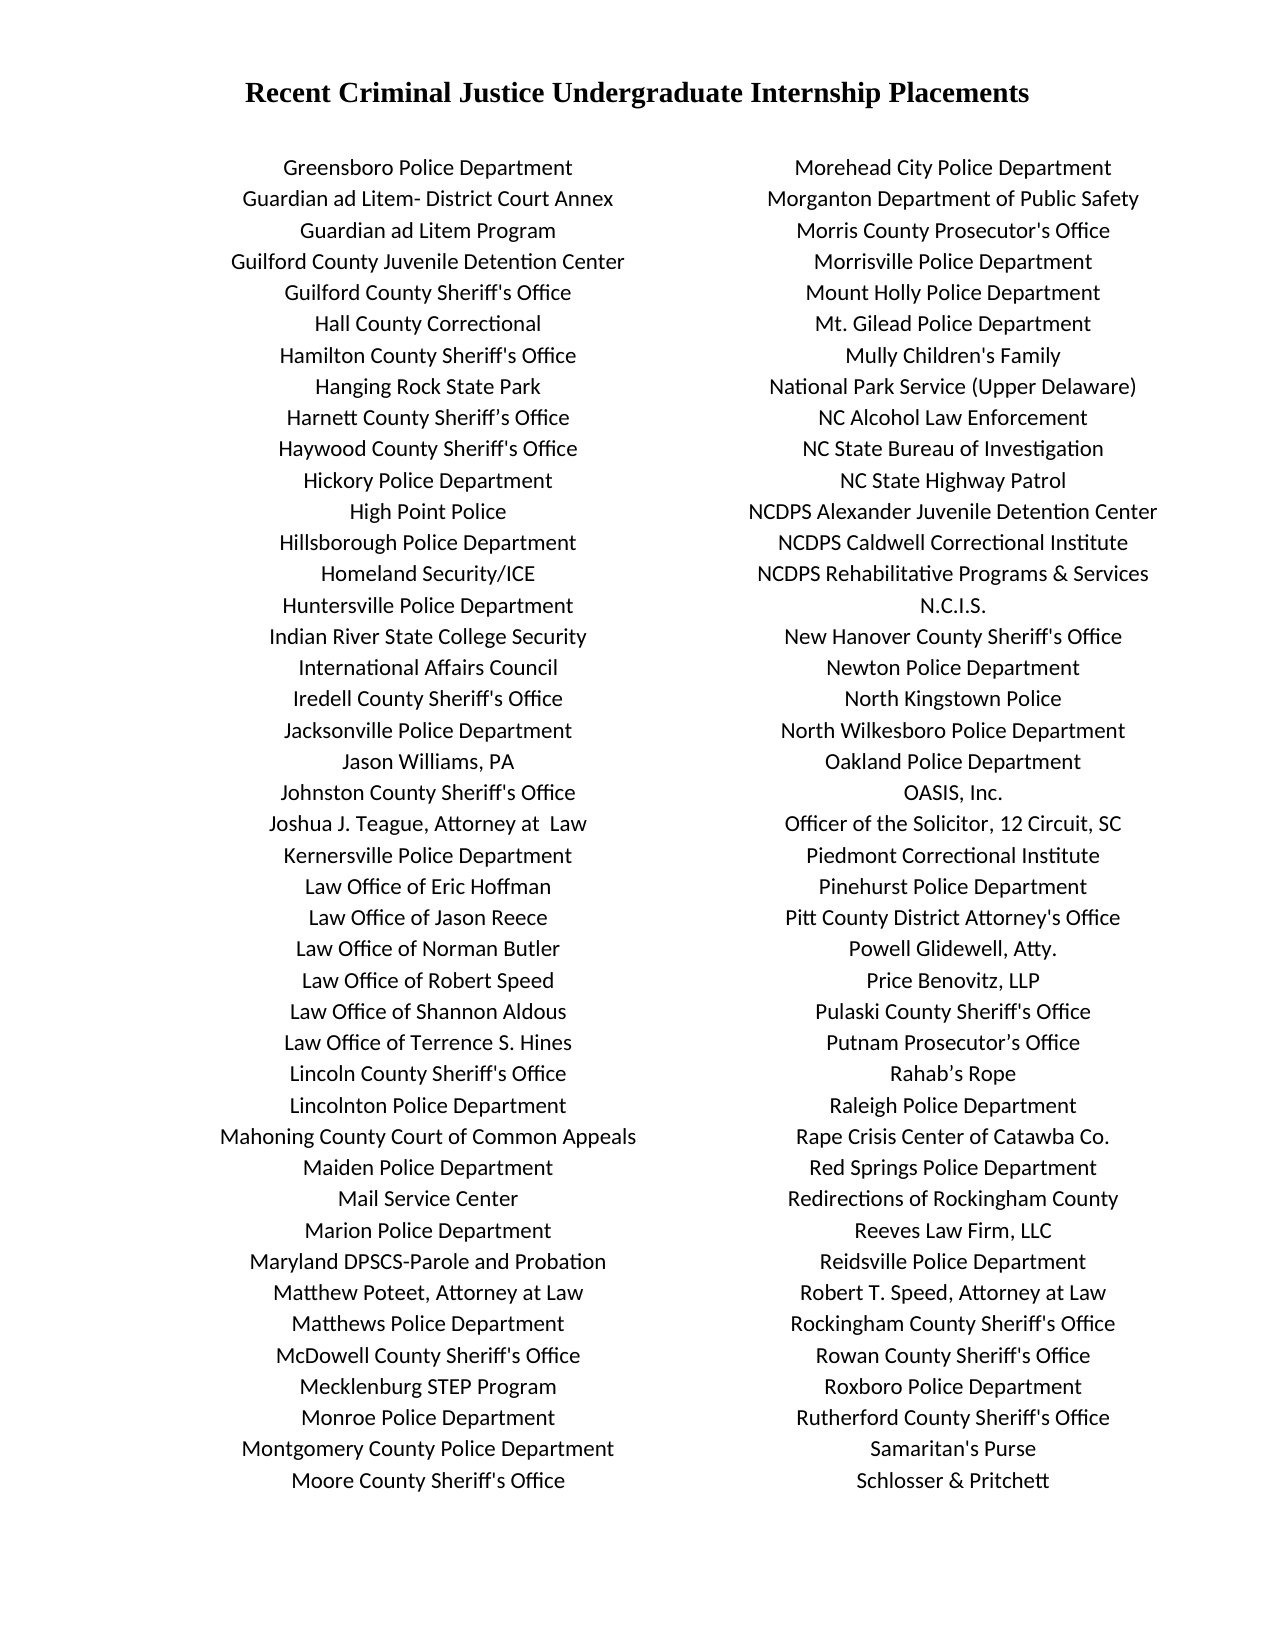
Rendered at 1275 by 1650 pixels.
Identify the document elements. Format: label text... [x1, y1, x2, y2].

table_cell Law Office of Norman Butler [150, 931, 638, 962]
table_cell NC State Highway Patrol [675, 463, 1231, 494]
table_cell North Kingstown Police [675, 681, 1231, 712]
table_cell Law Office of Robert Speed [150, 963, 638, 994]
table_cell Hillsborough Police Department [150, 525, 638, 556]
table_cell Raleigh Police Department [675, 1088, 1231, 1119]
table_cell Greensboro Police Department [150, 150, 638, 181]
table_cell Guilford County Sheriff's Office [150, 275, 638, 306]
table_cell Officer of the Solicitor, 12 Circuit, SC [675, 806, 1231, 837]
table_cell Maryland DPSCS-Parole and Probation [150, 1244, 638, 1275]
table_cell Montgomery County Police Department [150, 1431, 638, 1462]
table_cell Putnam Prosecutor’s Office [675, 1025, 1231, 1056]
table_cell N.C.I.S. [675, 588, 1231, 619]
table_cell Indian River State College Security [150, 619, 638, 650]
table_cell Moore County Sheriff's Office [150, 1463, 638, 1494]
table_cell National Park Service (Upper Delaware) [675, 369, 1231, 400]
table_cell Morehead City Police Department [675, 150, 1231, 181]
table_cell New Hanover County Sheriff's Office [675, 619, 1231, 650]
table_cell Pinehurst Police Department [675, 869, 1231, 900]
table_cell Kernersville Police Department [150, 838, 638, 869]
table_cell Hickory Police Department [150, 463, 638, 494]
table_cell Hamilton County Sheriff's Office [150, 338, 638, 369]
table_cell Pitt County District Attorney's Office [675, 900, 1231, 931]
table_cell Rutherford County Sheriff's Office [675, 1400, 1231, 1431]
table_cell Haywood County Sheriff's Office [150, 431, 638, 462]
table_cell Jacksonville Police Department [150, 713, 638, 744]
table_cell Piedmont Correctional Institute [675, 838, 1231, 869]
table_cell Law Office of Eric Hoffman [150, 869, 638, 900]
table_cell Guardian ad Litem Program [150, 213, 638, 244]
table_cell OASIS, Inc. [675, 775, 1231, 806]
table_cell Reidsville Police Department [675, 1244, 1231, 1275]
table_cell Morganton Department of Public Safety [675, 181, 1231, 212]
table_cell Guilford County Juvenile Detention Center [150, 244, 638, 275]
table_cell North Wilkesboro Police Department [675, 713, 1231, 744]
table_cell Mail Service Center [150, 1181, 638, 1212]
table_cell Rowan County Sheriff's Office [675, 1338, 1231, 1369]
table_cell Guardian ad Litem- District Court Annex [150, 181, 638, 212]
table_cell Jason Williams, PA [150, 744, 638, 775]
table_cell Rape Crisis Center of Catawba Co. [675, 1119, 1231, 1150]
table_cell Lincolnton Police Department [150, 1088, 638, 1119]
table_cell Law Office of Terrence S. Hines [150, 1025, 638, 1056]
table_cell Pulaski County Sheriff's Office [675, 994, 1231, 1025]
table_cell High Point Police [150, 494, 638, 525]
table_cell McDowell County Sheriff's Office [150, 1338, 638, 1369]
table_cell Joshua J. Teague, Attorney at Law [150, 806, 638, 837]
table_cell Iredell County Sheriff's Office [150, 681, 638, 712]
table_cell Maiden Police Department [150, 1150, 638, 1181]
table_cell Oakland Police Department [675, 744, 1231, 775]
table_cell Samaritan's Purse [675, 1431, 1231, 1462]
table_cell Morrisville Police Department [675, 244, 1231, 275]
table_cell Hall County Correctional [150, 306, 638, 337]
table_cell Hanging Rock State Park [150, 369, 638, 400]
table_cell Harnett County Sheriff’s Office [150, 400, 638, 431]
table_cell Newton Police Department [675, 650, 1231, 681]
table_cell Rockingham County Sheriff's Office [675, 1306, 1231, 1337]
table_cell Redirections of Rockingham County [675, 1181, 1231, 1212]
table_cell Matthew Poteet, Attorney at Law [150, 1275, 638, 1306]
table_cell NCDPS Caldwell Correctional Institute [675, 525, 1231, 556]
table_cell Mahoning County Court of Common Appeals [150, 1119, 638, 1150]
table_cell Rahab’s Rope [675, 1056, 1231, 1087]
table_cell Mt. Gilead Police Department [675, 306, 1231, 337]
table_cell International Affairs Council [150, 650, 638, 681]
table_cell Mully Children's Family [675, 338, 1231, 369]
table_cell Homeland Security/ICE [150, 556, 638, 587]
table_cell Robert T. Speed, Attorney at Law [675, 1275, 1231, 1306]
table_cell Powell Glidewell, Atty. [675, 931, 1231, 962]
table_cell Law Office of Jason Reece [150, 900, 638, 931]
table_cell NCDPS Rehabilitative Programs & Services [675, 556, 1231, 587]
table_cell Mount Holly Police Department [675, 275, 1231, 306]
table_cell Roxboro Police Department [675, 1369, 1231, 1400]
table_cell Mecklenburg STEP Program [150, 1369, 638, 1400]
table_cell Lincoln County Sheriff's Office [150, 1056, 638, 1087]
table_cell Schlosser & Pritchett [675, 1463, 1231, 1494]
table_cell Marion Police Department [150, 1213, 638, 1244]
table_cell Price Benovitz, LLP [675, 963, 1231, 994]
table_cell Reeves Law Firm, LLC [675, 1213, 1231, 1244]
table_cell Matthews Police Department [150, 1306, 638, 1337]
table_cell Monroe Police Department [150, 1400, 638, 1431]
table_cell Huntersville Police Department [150, 588, 638, 619]
table_cell Johnston County Sheriff's Office [150, 775, 638, 806]
table_cell Morris County Prosecutor's Office [675, 213, 1231, 244]
table_cell Law Office of Shannon Aldous [150, 994, 638, 1025]
table_cell NCDPS Alexander Juvenile Detention Center [675, 494, 1231, 525]
table_cell NC Alcohol Law Enforcement [675, 400, 1231, 431]
table_cell Red Springs Police Department [675, 1150, 1231, 1181]
table_cell NC State Bureau of Investigation [675, 431, 1231, 462]
